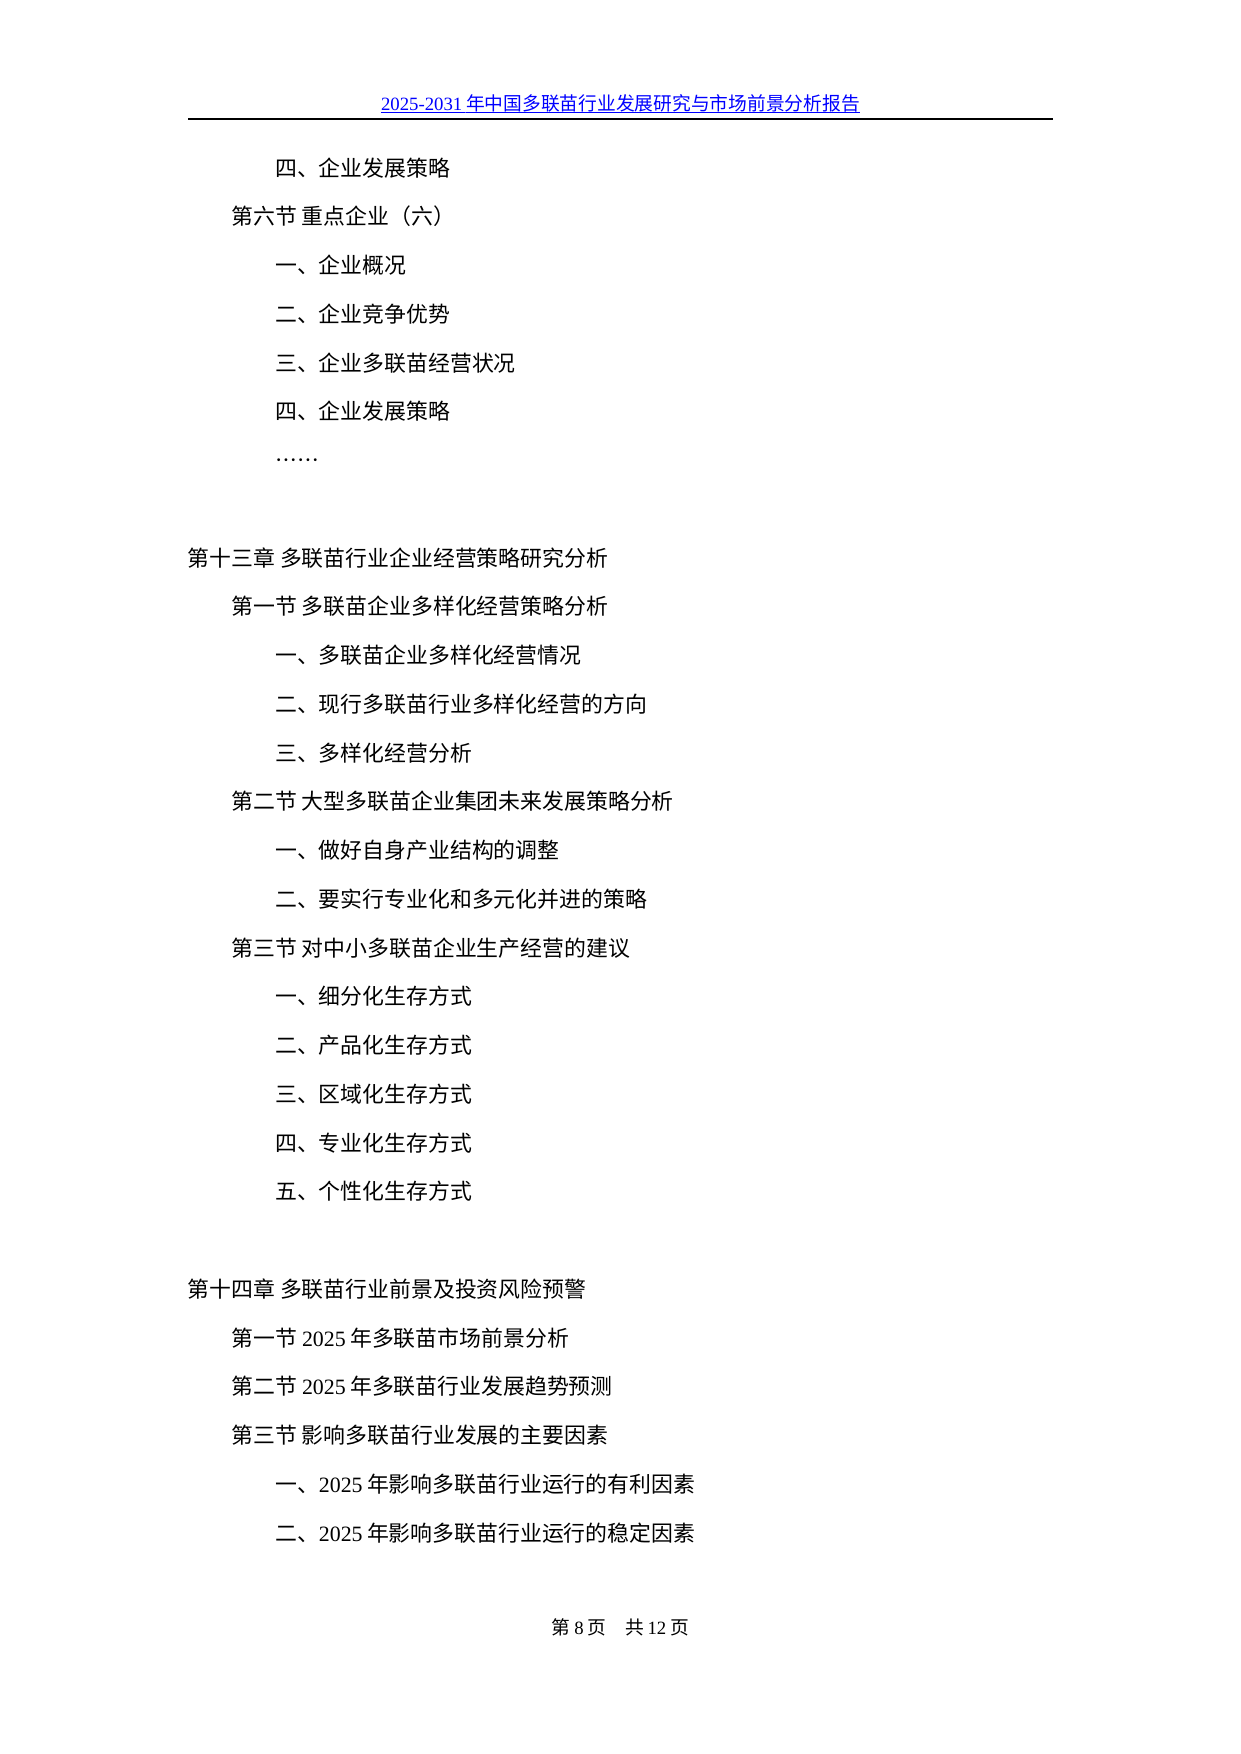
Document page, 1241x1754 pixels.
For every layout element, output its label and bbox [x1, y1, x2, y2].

text [187, 150, 1053, 1548]
